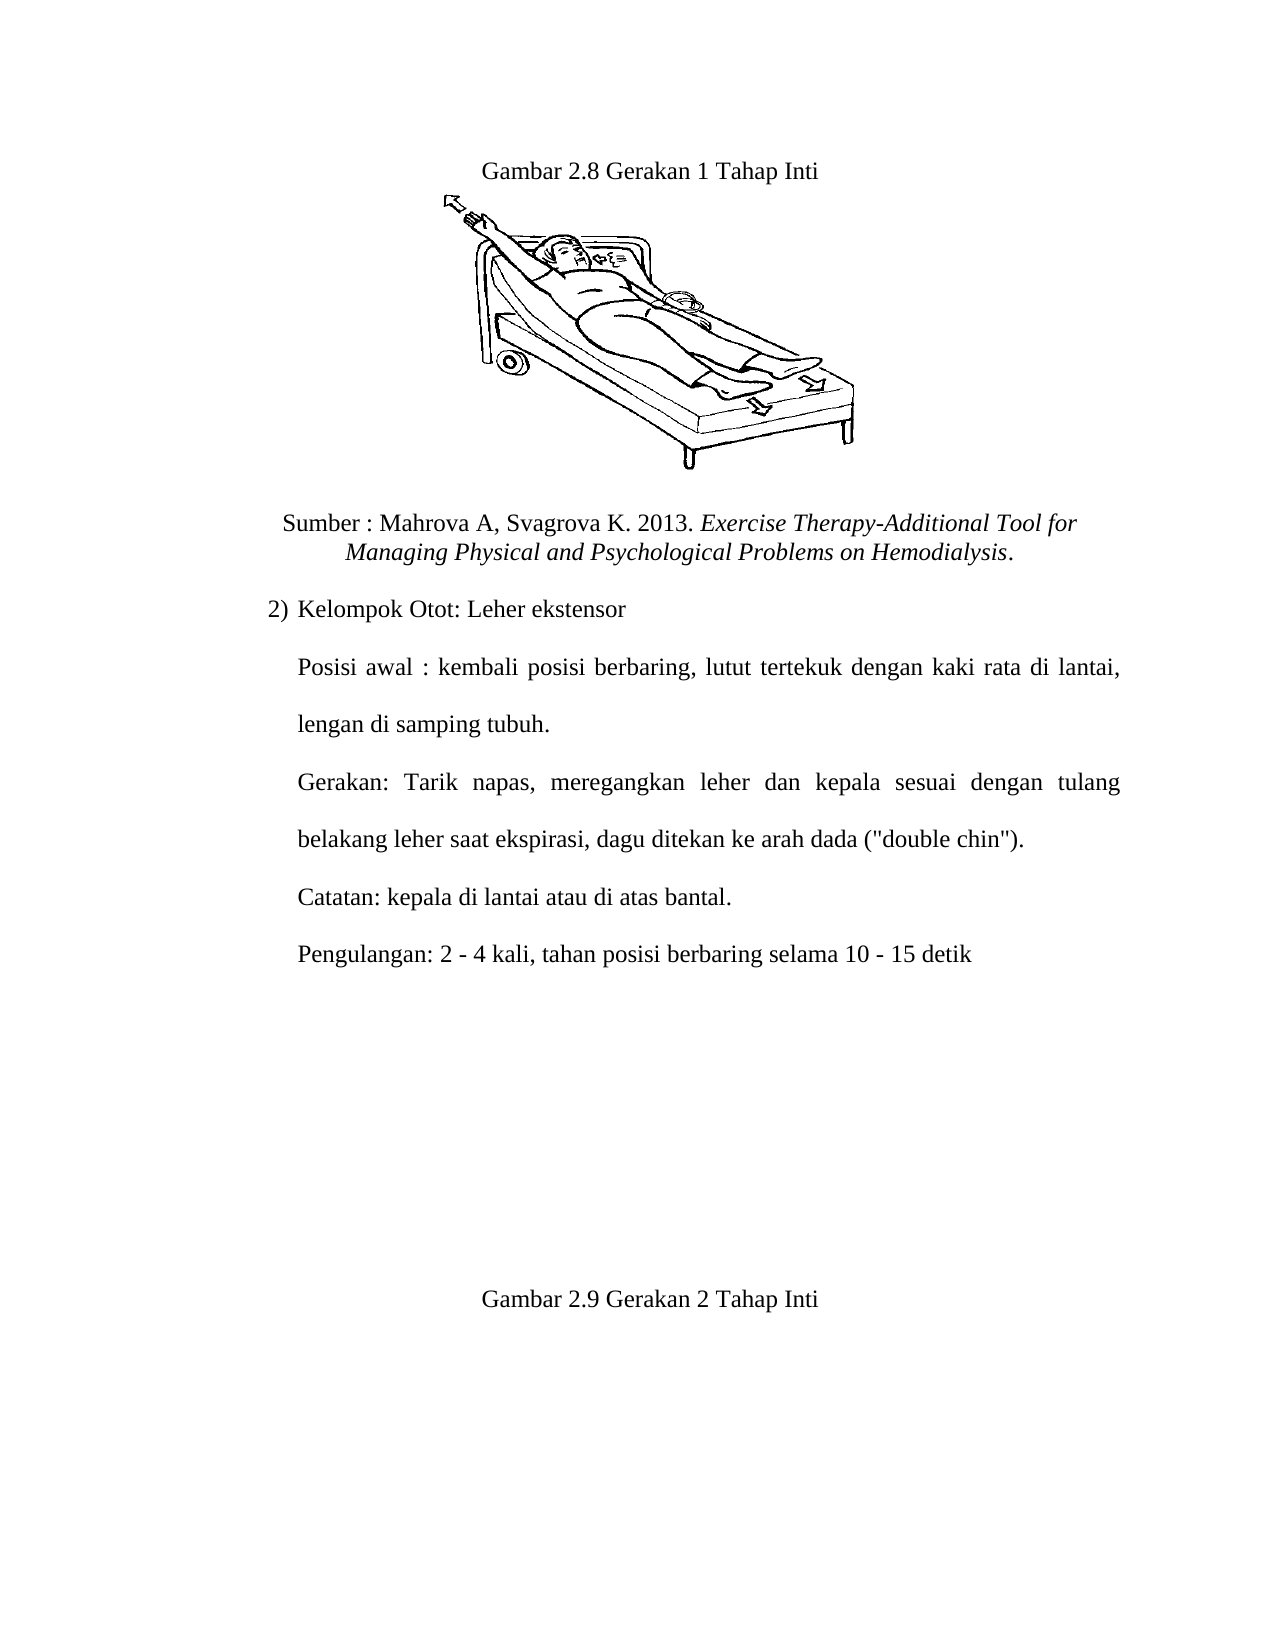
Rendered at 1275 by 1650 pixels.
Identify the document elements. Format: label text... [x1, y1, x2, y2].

list Gambar 2.8 Gerakan 1 Tahap Inti [179, 156, 1121, 185]
list Gerakan: Tarik napas, meregangkan leher dan kepala sesuai dengan tulang belakang leher saat ekspirasi, dagu ditekan ke arah dada ("double chin"). [297, 767, 1121, 853]
list Catatan: kepala di lantai atau di atas bantal. [297, 882, 1121, 910]
list Pengulangan: 2 - 4 kali, tahan posisi berbaring selama 10 - 15 detik [297, 939, 1121, 968]
list Kelompok Otot: Leher ekstensor [268, 594, 1121, 623]
list Sumber : Mahrova A, Svagrova K. 2013. Exercise Therapy-Additional Tool for Managing Physical and Psychological Problems on Hemodialysis. [238, 508, 1121, 565]
list Posisi awal : kembali posisi berbaring, lutut tertekuk dengan kaki rata di lantai, lengan di samping tubuh. [297, 652, 1121, 738]
picture [433, 185, 867, 480]
list Gambar 2.9 Gerakan 2 Tahap Inti [179, 1284, 1121, 1313]
